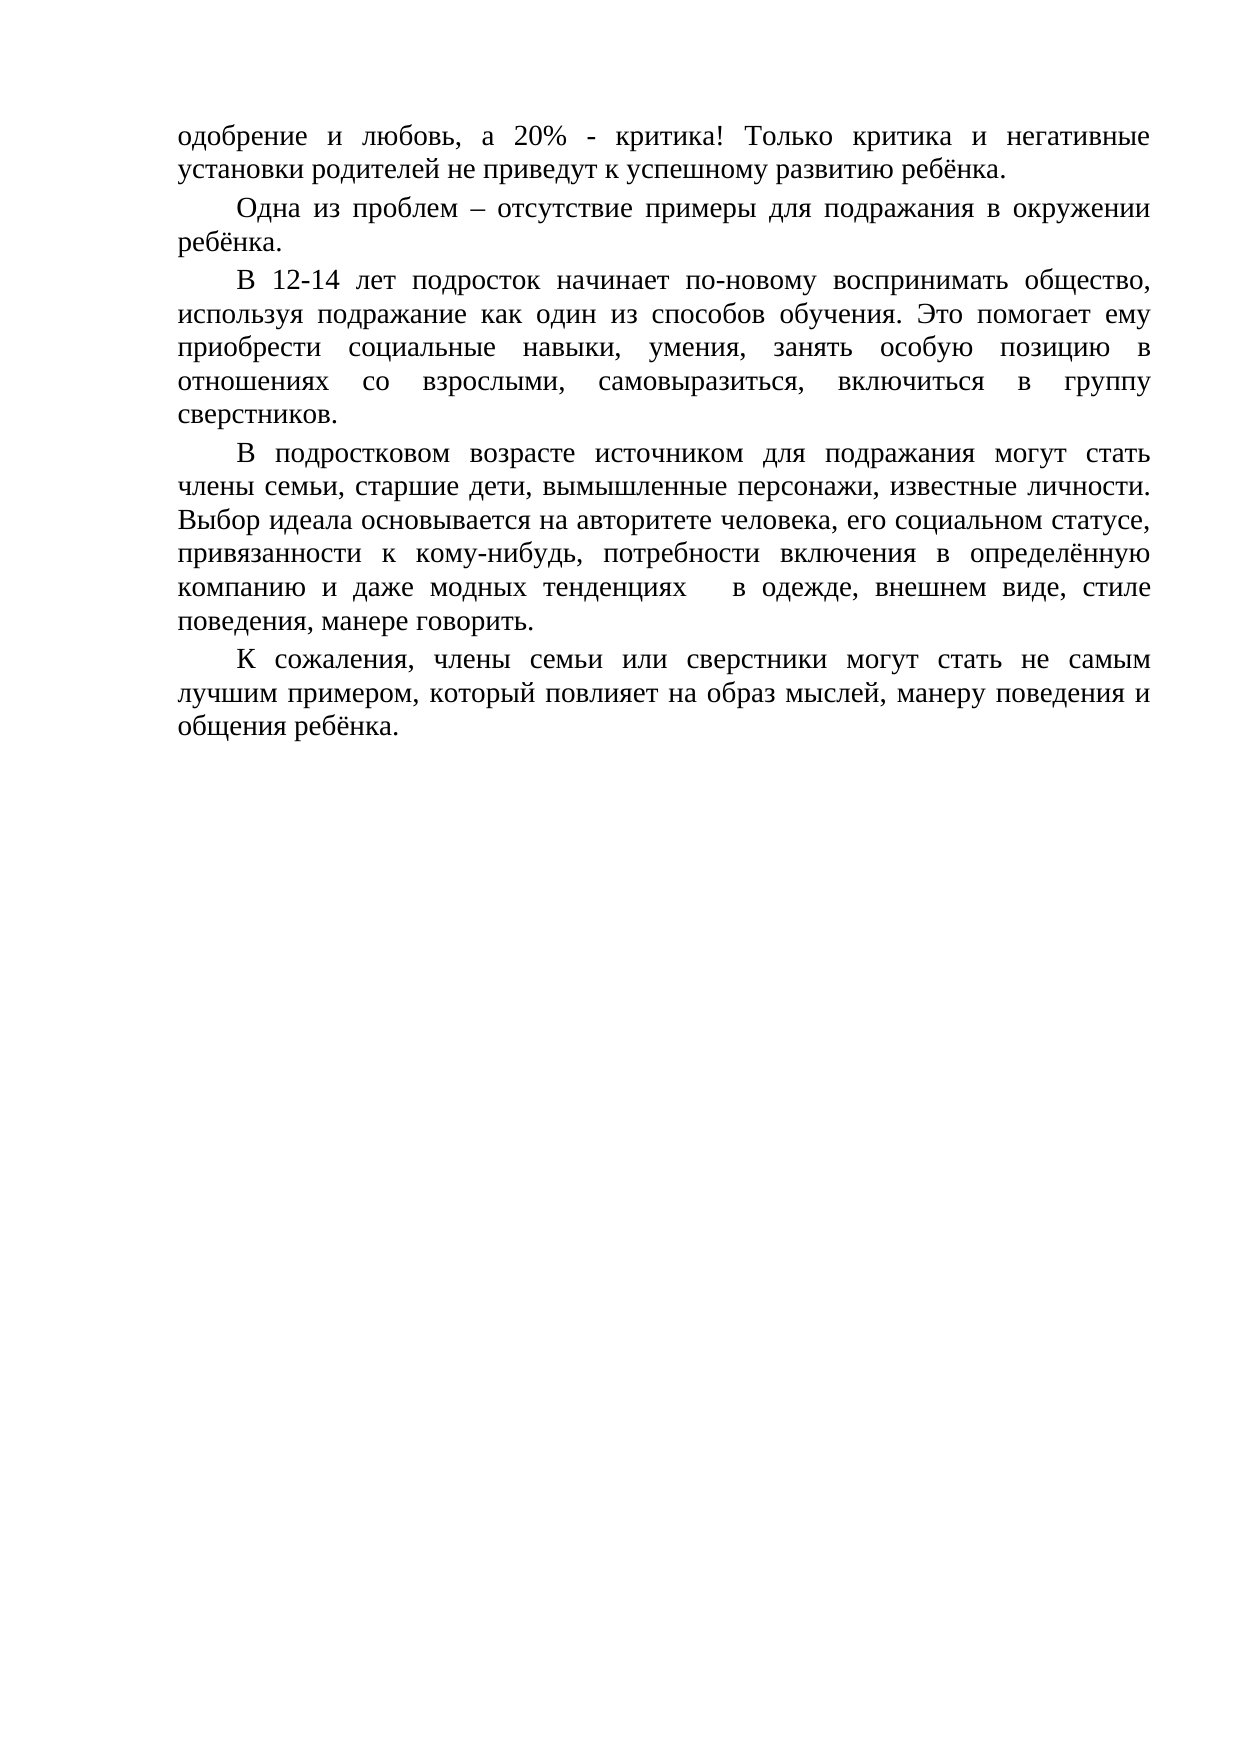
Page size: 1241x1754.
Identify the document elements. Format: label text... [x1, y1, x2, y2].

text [177, 118, 1152, 185]
text К сожаления, члены семьи или сверстники могут стать не самым лучшим примером, который повлияет на образ мыслей, манеру поведения и общения ребёнка. [177, 641, 1152, 742]
text В 12-14 лет подросток начинает по-новому воспринимать общество, используя подражание как один из способов обучения. Это помогает ему приобрести социальные навыки, умения, занять особую позицию в отношениях со взрослыми, самовыразиться, включиться в группу сверстников. [177, 262, 1152, 430]
text В подростковом возрасте источником для подражания могут стать члены семьи, старшие дети, вымышленные персонажи, известные личности. Выбор идеала основывается на авторитете человека, его социальном статусе, привязанности к кому-нибудь, потребности включения в определённую компанию и даже модных тенденциях в одежде, внешнем виде, стиле поведения, манере говорить. [177, 435, 1152, 636]
text Одна из проблем – отсутствие примеры для подражания в окружении ребёнка. [177, 190, 1152, 257]
